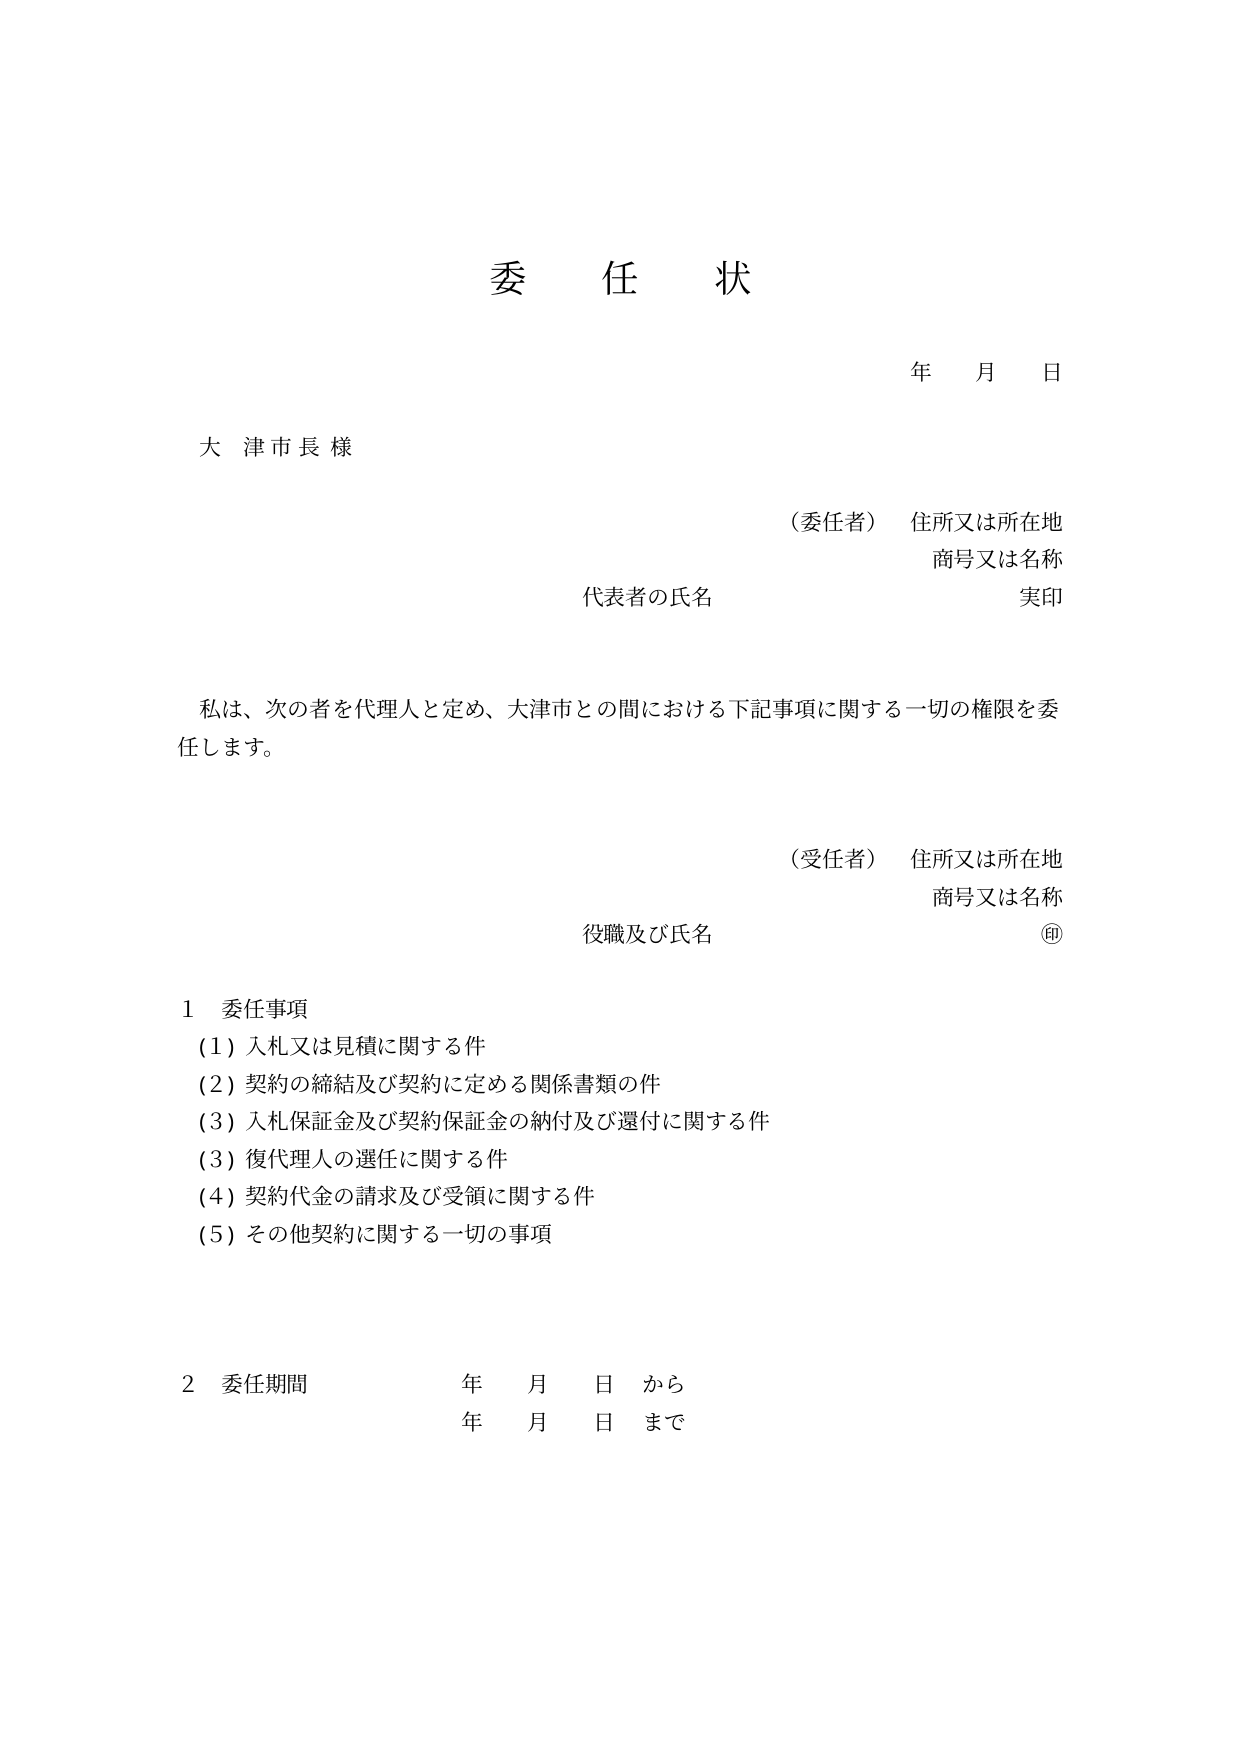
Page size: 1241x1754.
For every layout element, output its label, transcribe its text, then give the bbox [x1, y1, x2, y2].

text 委 任 状 [177, 239, 1063, 314]
text (２) 契約の締結及び契約に定める関係書類の件 [177, 1064, 1063, 1102]
text (５) その他契約に関する一切の事項 [177, 1214, 1063, 1252]
text (１) 入札又は見積に関する件 [177, 1027, 1063, 1064]
text 商号又は名称 [177, 539, 1063, 577]
text 商号又は名称 [177, 877, 1063, 914]
text (３) 復代理人の選任に関する件 [177, 1139, 1063, 1177]
text 年 月 日 まで [177, 1402, 1063, 1439]
text 私は、次の者を代理人と定め、大津市との間における下記事項に関する一切の権限を委任します。 [177, 689, 1063, 764]
text ２ 委任期間 年 月 日 から [177, 1364, 1063, 1402]
text 役職及び氏名 ㊞ [177, 914, 1063, 952]
text 代表者の氏名 実印 [177, 577, 1063, 614]
text 大 津 市 長 様 [177, 427, 1063, 464]
text (４) 契約代金の請求及び受領に関する件 [177, 1177, 1063, 1214]
text (３) 入札保証金及び契約保証金の納付及び還付に関する件 [177, 1102, 1063, 1139]
text 年 月 日 [177, 352, 1063, 389]
text １ 委任事項 [177, 989, 1063, 1027]
text （受任者） 住所又は所在地 [177, 839, 1063, 877]
text （委任者） 住所又は所在地 [177, 502, 1063, 539]
